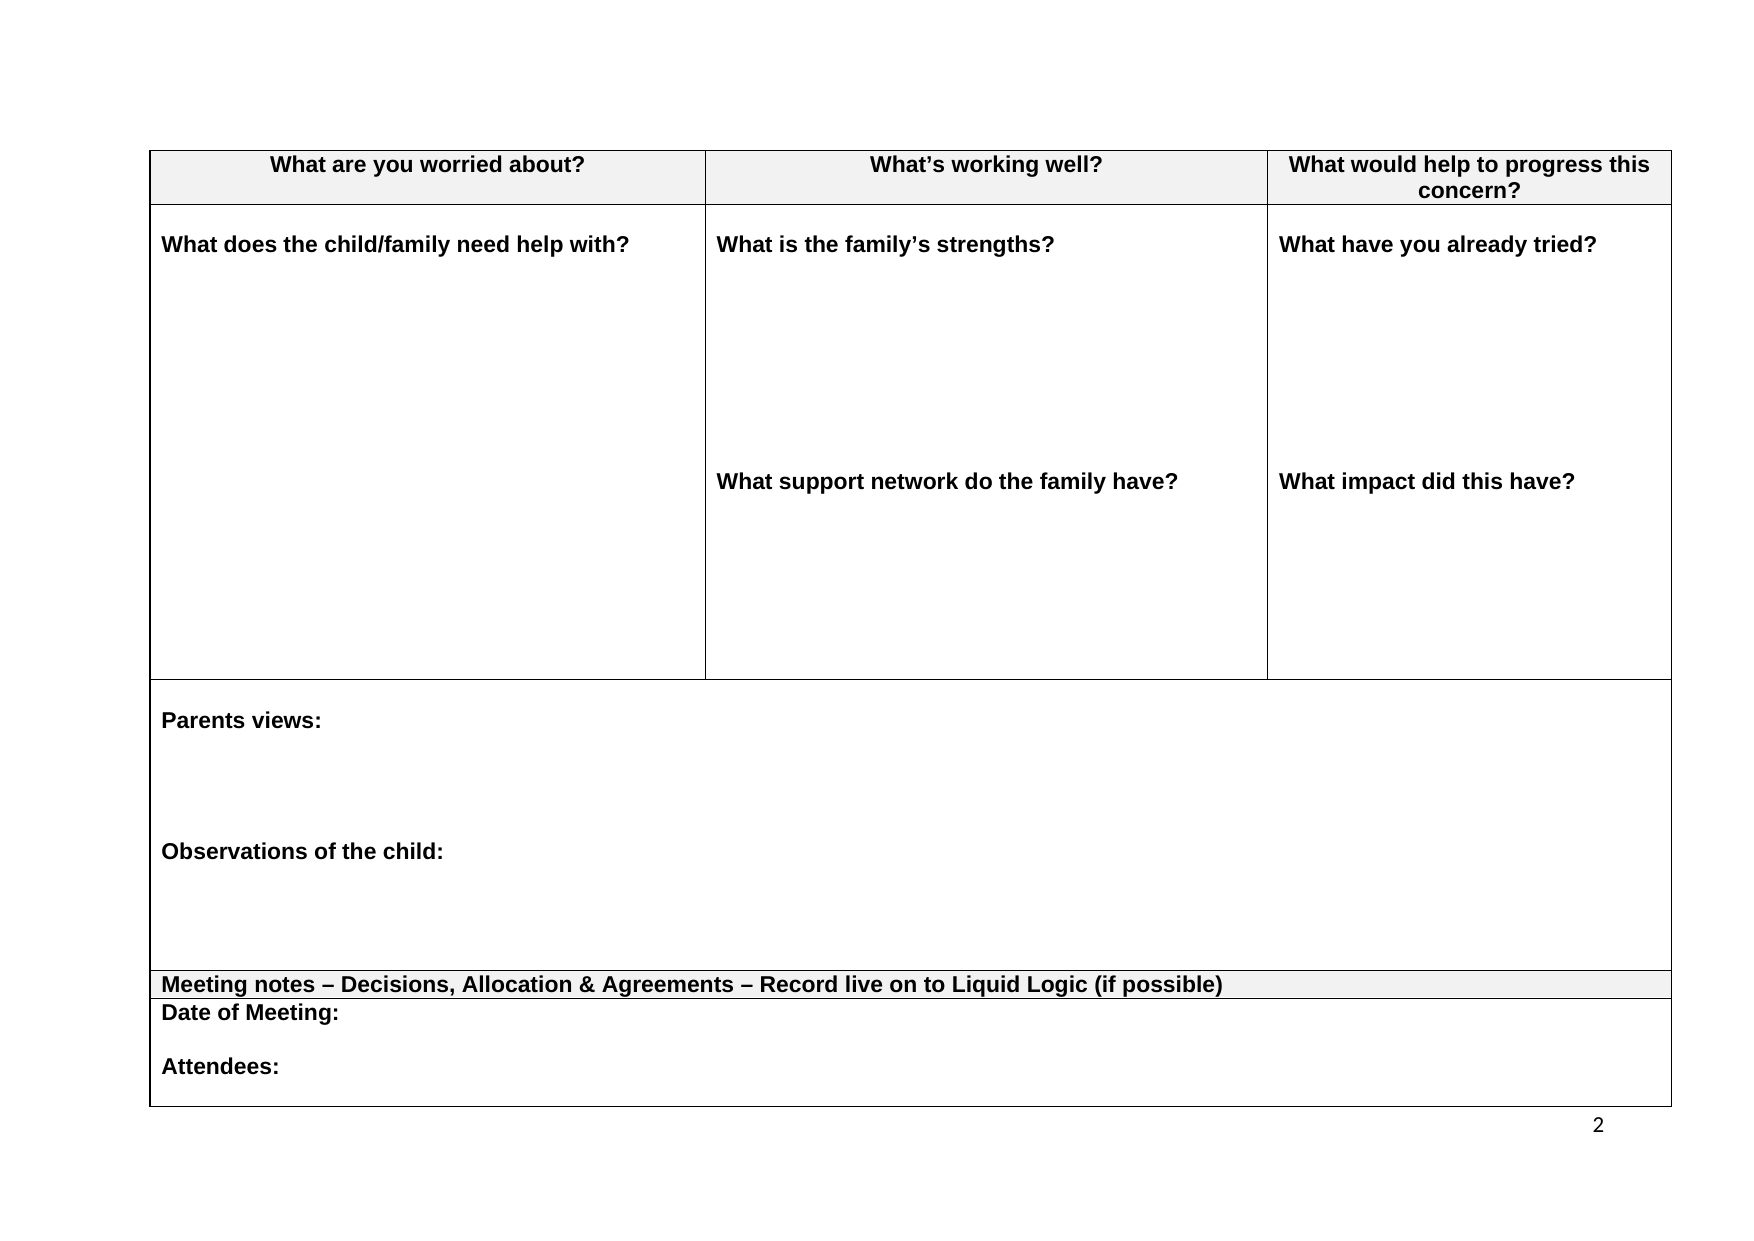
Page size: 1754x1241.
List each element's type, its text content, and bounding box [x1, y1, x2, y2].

table_cell What does the child/family need help with? [151, 205, 705, 679]
table_header What are you worried about? [151, 151, 705, 204]
table_header What’s working well? [706, 151, 1267, 204]
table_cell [151, 999, 1671, 1106]
table_cell Parents views: Observations of the child: [151, 680, 1671, 970]
table_cell What have you already tried? What impact did this have? [1268, 205, 1671, 679]
table_cell What is the family’s strengths? What support network do the family have? [706, 205, 1267, 679]
table_cell Meeting notes – Decisions, Allocation & Agreements – Record live on to Liquid Logic (if possible) [151, 971, 1671, 997]
table_header What would help to progress this concern? [1268, 151, 1671, 204]
